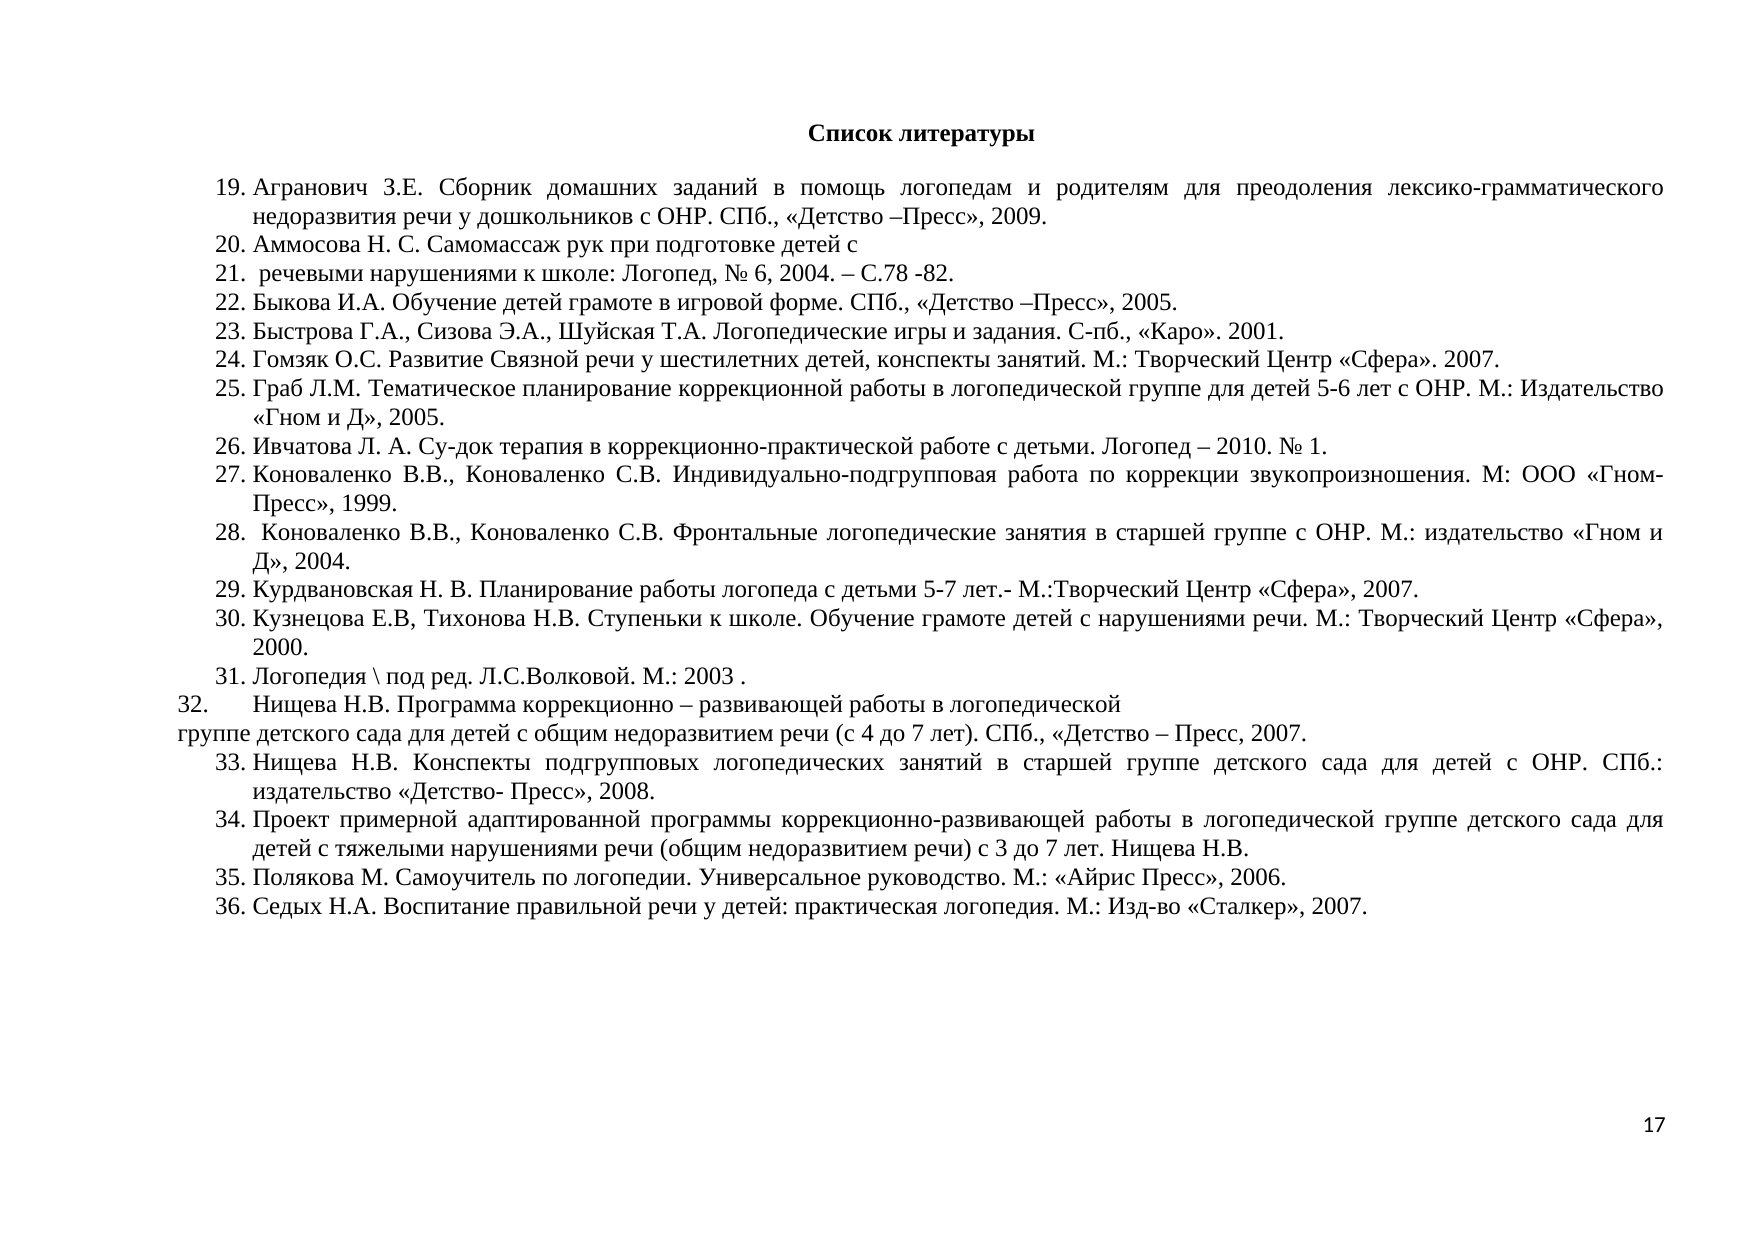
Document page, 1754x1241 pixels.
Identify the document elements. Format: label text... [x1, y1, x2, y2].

list Гомзяк О.С. Развитие Связной речи у шестилетних детей, конспекты занятий. М.: Творческий Центр «Сфера». 2007. [215, 344, 1665, 373]
list речевыми нарушениями к школе: Логопед, № 6, 2004. – С.78 -82. [215, 258, 1665, 287]
list Проект примерной адаптированной программы коррекционно-развивающей работы в логопедической группе детского сада для детей с тяжелыми нарушениями речи (общим недоразвитием речи) с 3 до 7 лет. Нищева Н.В. [215, 804, 1665, 862]
list Агранович З.Е. Сборник домашних заданий в помощь логопедам и родителям для преодоления лексико-грамматического недоразвития речи у дошкольников с ОНР. СПб., «Детство –Пресс», 2009. [215, 172, 1665, 229]
list Нищева Н.В. Конспекты подгрупповых логопедических занятий в старшей группе детского сада для детей с ОНР. СПб.: издательство «Детство- Пресс», 2008. [215, 747, 1665, 804]
list Логопедия \ под ред. Л.С.Волковой. М.: 2003 . [215, 661, 1665, 689]
text группе детского сада для детей с общим недоразвитием речи (с 4 до 7 лет). СПб., «Детство – Пресс, 2007. [177, 718, 1665, 747]
list Курдвановская Н. В. Планирование работы логопеда с детьми 5-7 лет.- М.:Творческий Центр «Сфера», 2007. [215, 574, 1665, 603]
list Нищева Н.В. Программа коррекционно – развивающей работы в логопедической [177, 689, 1665, 718]
list Кузнецова Е.В, Тихонова Н.В. Ступеньки к школе. Обучение грамоте детей с нарушениями речи. М.: Творческий Центр «Сфера», 2000. [215, 603, 1665, 661]
list Коноваленко В.В., Коноваленко С.В. Индивидуально-подгрупповая работа по коррекции звукопроизношения. М: ООО «Гном-Пресс», 1999. [215, 459, 1665, 517]
list Аммосова Н. С. Самомассаж рук при подготовке детей с [215, 229, 1665, 258]
list Быкова И.А. Обучение детей грамоте в игровой форме. СПб., «Детство –Пресс», 2005. [215, 287, 1665, 316]
list Ивчатова Л. А. Су-док терапия в коррекционно-практической работе с детьми. Логопед – 2010. № 1. [215, 431, 1665, 459]
text Список литературы [177, 118, 1665, 147]
list Быстрова Г.А., Сизова Э.А., Шуйская Т.А. Логопедические игры и задания. С-пб., «Каро». 2001. [215, 316, 1665, 344]
list Полякова М. Самоучитель по логопедии. Универсальное руководство. М.: «Айрис Пресс», 2006. [215, 862, 1665, 891]
list Коноваленко В.В., Коноваленко С.В. Фронтальные логопедические занятия в старшей группе с ОНР. М.: издательство «Гном и Д», 2004. [215, 517, 1665, 574]
list Граб Л.М. Тематическое планирование коррекционной работы в логопедической группе для детей 5-6 лет с ОНР. М.: Издательство «Гном и Д», 2005. [215, 373, 1665, 431]
list Седых Н.А. Воспитание правильной речи у детей: практическая логопедия. М.: Изд-во «Сталкер», 2007. [215, 891, 1665, 919]
